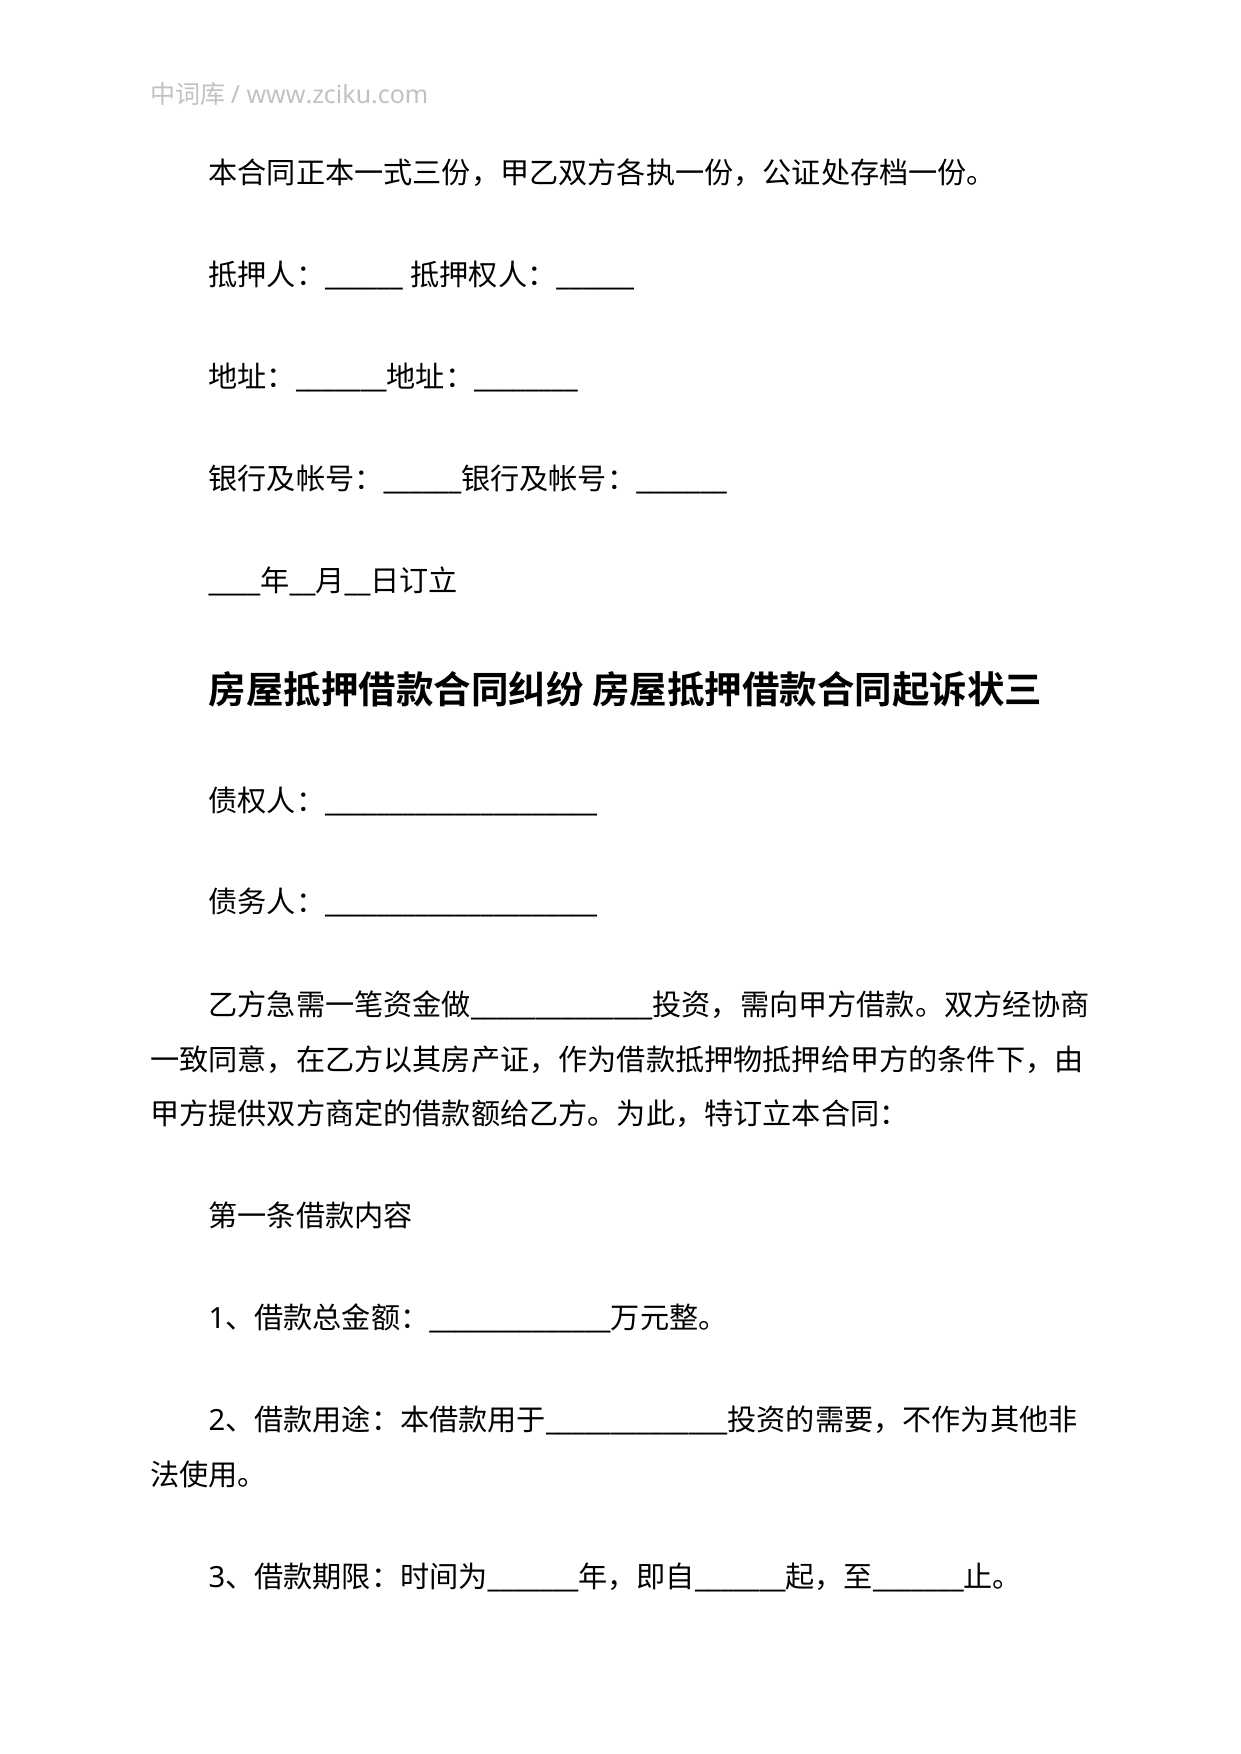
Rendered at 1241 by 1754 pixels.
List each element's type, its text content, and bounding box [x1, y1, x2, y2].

text ____年__月__日订立 [150, 558, 1090, 600]
text 地址：_______地址：________ [150, 354, 1090, 396]
text 债权人：_____________________ [150, 777, 1090, 819]
text 3、借款期限：时间为_______年，即自_______起，至_______止。 [150, 1553, 1090, 1596]
text 1、借款总金额：______________万元整。 [150, 1294, 1090, 1337]
text 抵押人：______ 抵押权人：______ [150, 252, 1090, 294]
text 银行及帐号：______银行及帐号：_______ [150, 456, 1090, 498]
text 第一条借款内容 [150, 1193, 1090, 1235]
text 房屋抵押借款合同纠纷 房屋抵押借款合同起诉状三 [150, 660, 1090, 714]
text 2、借款用途：本借款用于______________投资的需要，不作为其他非法使用。 [150, 1396, 1090, 1494]
text 本合同正本一式三份，甲乙双方各执一份，公证处存档一份。 [150, 150, 1090, 192]
text 债务人：_____________________ [150, 879, 1090, 921]
text 乙方急需一笔资金做______________投资，需向甲方借款。双方经协商一致同意，在乙方以其房产证，作为借款抵押物抵押给甲方的条件下，由甲方提供双方商定的借款额给乙方。为此，特订立本合同： [150, 981, 1090, 1133]
